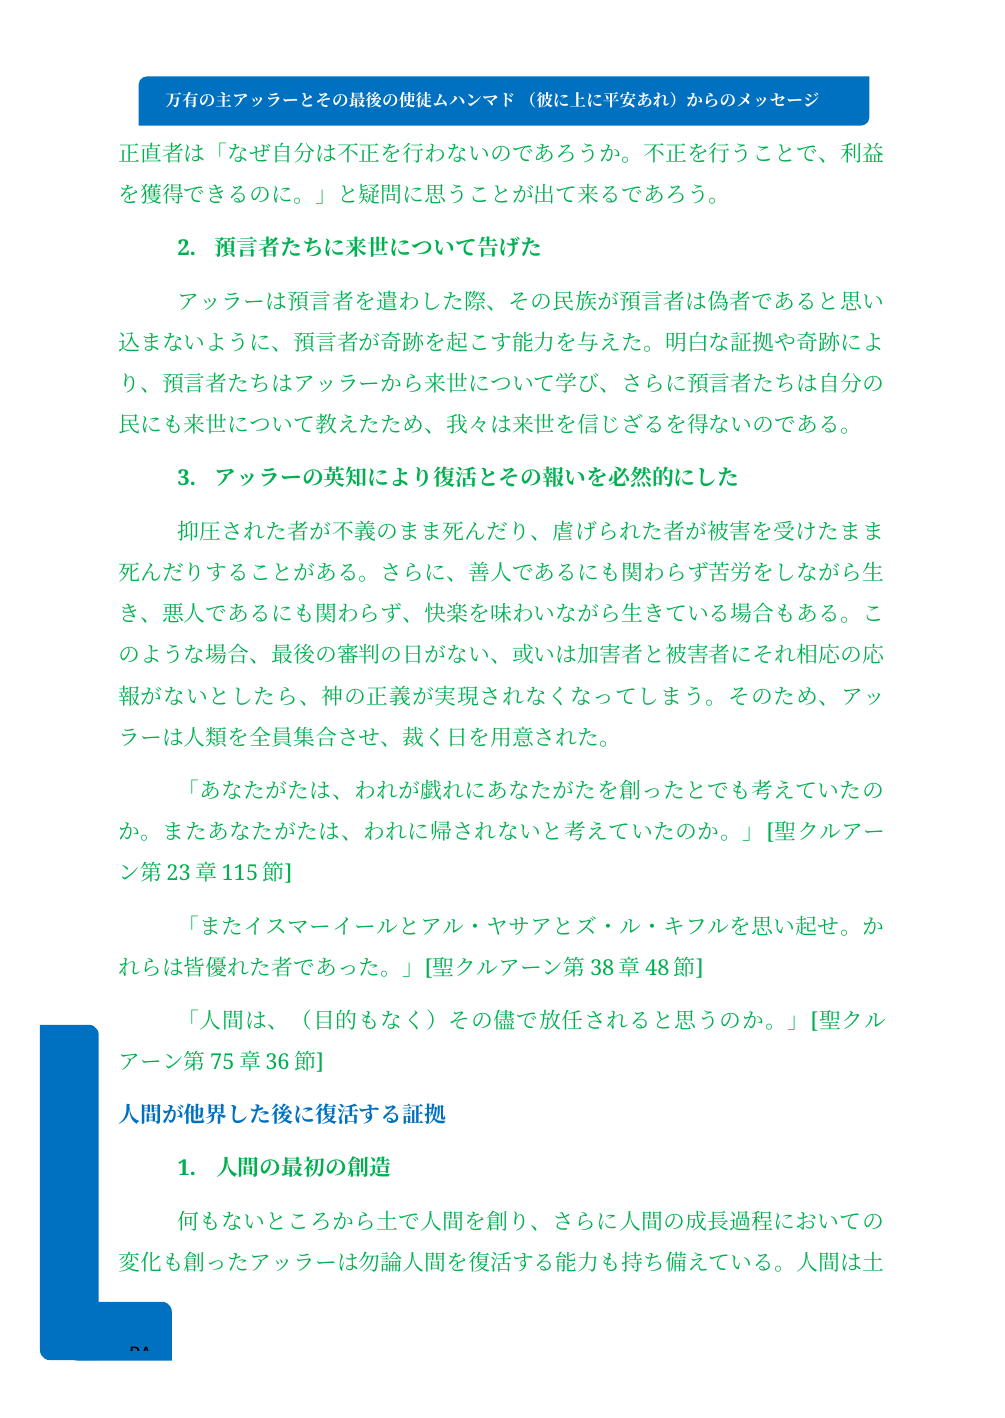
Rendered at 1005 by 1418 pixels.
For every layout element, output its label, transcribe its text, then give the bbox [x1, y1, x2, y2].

text アッラーは預言者を遣わした際、その民族が預言者は偽者であると思い込まないように、預言者が奇跡を起こす能力を与えた。明白な証拠や奇跡により、預言者たちはアッラーから来世について学び、さらに預言者たちは自分の民にも来世について教えたため、我々は来世を信じざるを得ないのである。 [118, 281, 886, 442]
text 抑圧された者が不義のまま死んだり、虐げられた者が被害を受けたまま死んだりすることがある。さらに、善人であるにも関わらず苦労をしながら生き、悪人であるにも関わらず、快楽を味わいながら生きている場合もある。このような場合、最後の審判の日がない、或いは加害者と被害者にそれ相応の応報がないとしたら、神の正義が実現されなくなってしまう。そのため、アッラーは人類を全員集合させ、裁く日を用意された。 [118, 511, 886, 754]
list アッラーの英知により復活とその報いを必然的にした [118, 458, 886, 495]
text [118, 133, 886, 212]
text 「あなたがたは、われが戯れにあなたがたを創ったとでも考えていたのか。またあなたがたは、われに帰されないと考えていたのか。」[聖クルアーン第23章115節] [118, 770, 886, 890]
list 人間の最初の創造 [118, 1148, 886, 1185]
text 人間が他界した後に復活する証拠 [118, 1094, 886, 1132]
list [118, 1201, 886, 1279]
text 「人間は、（目的もなく）その儘で放任されると思うのか。」[聖クルアーン第75章36節] [118, 1000, 886, 1079]
list 預言者たちに来世について告げた [118, 228, 886, 265]
text 「またイスマーイールとアル・ヤサアとズ・ル・キフルを思い起せ。かれらは皆優れた者であった。」[聖クルアーン第38章48節] [118, 906, 886, 984]
